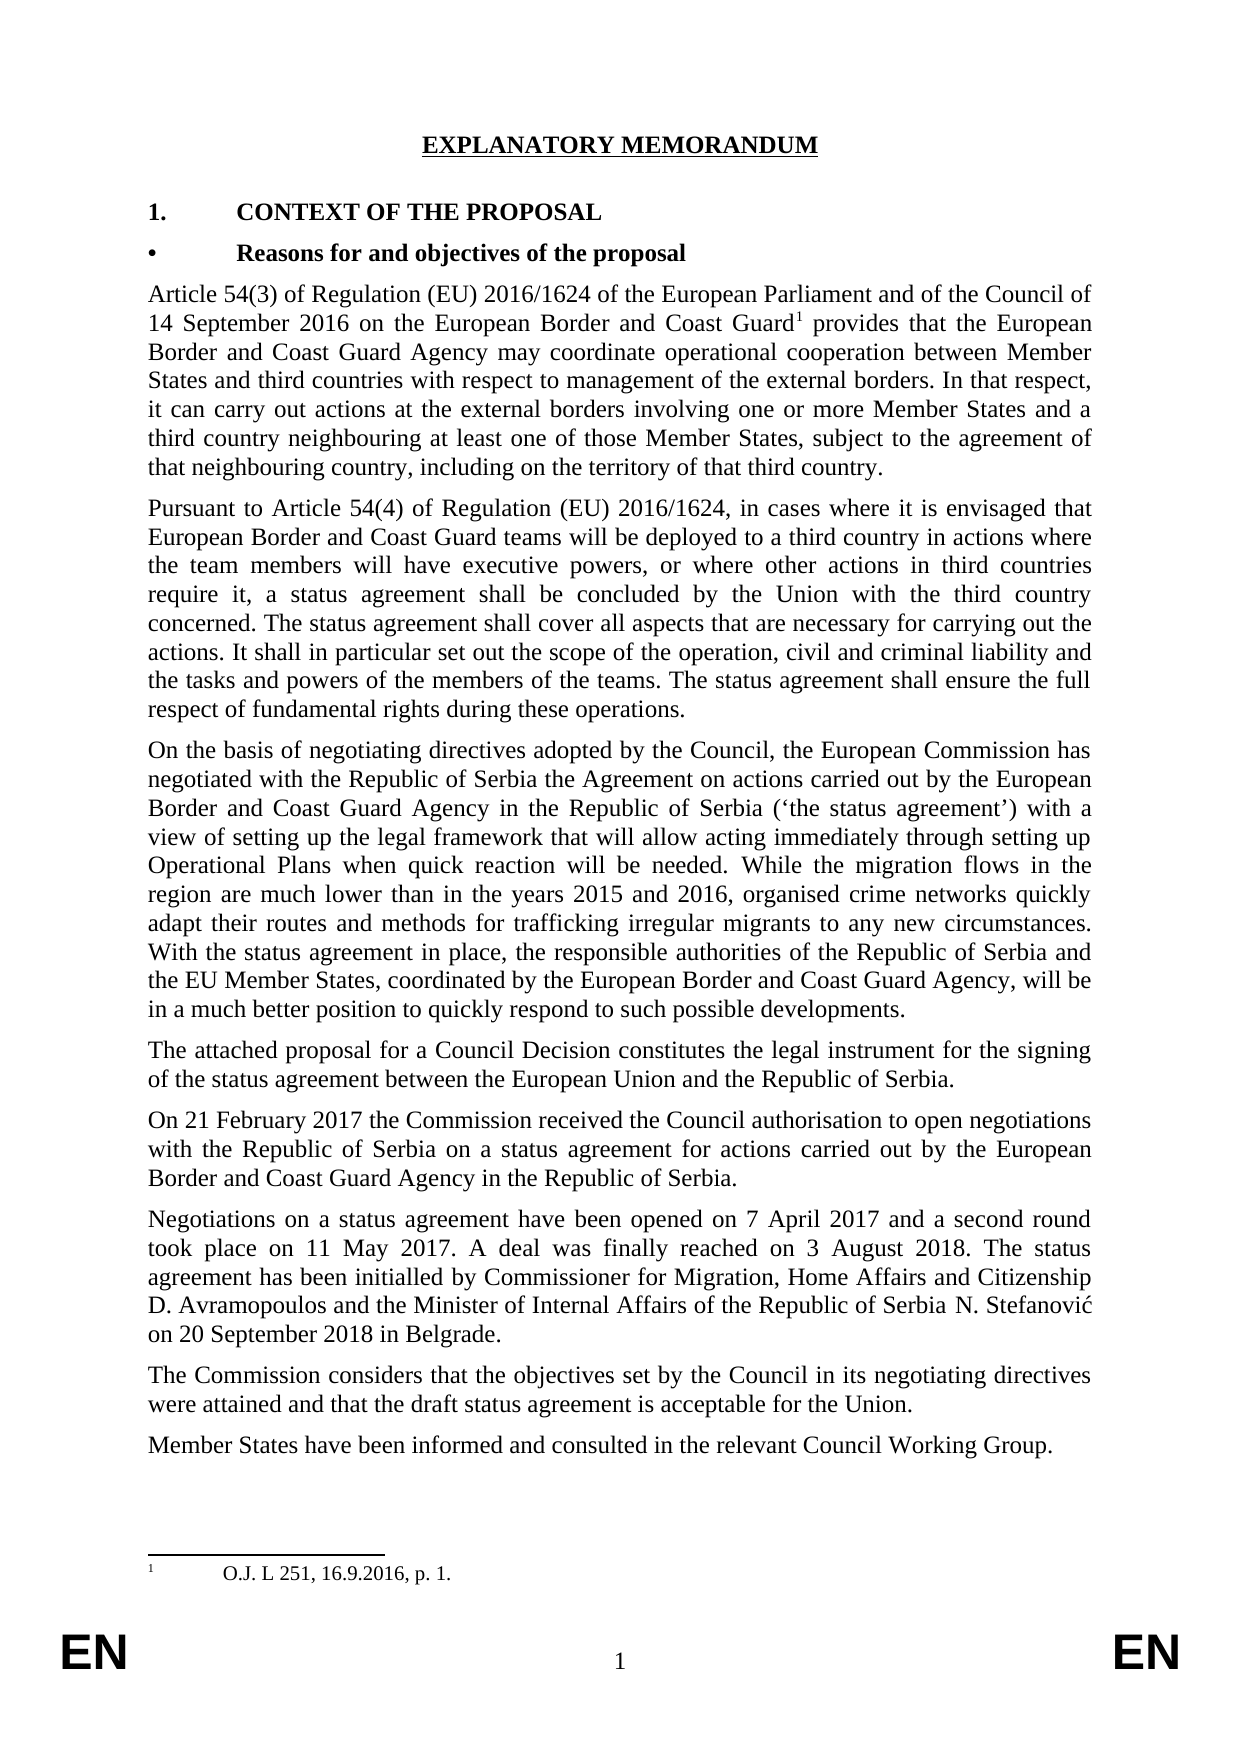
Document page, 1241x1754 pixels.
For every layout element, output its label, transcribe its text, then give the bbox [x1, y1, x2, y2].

text On the basis of negotiating directives adopted by the Council, the European Commission has negotiated with the Republic of Serbia the Agreement on actions carried out by the European Border and Coast Guard Agency in the Republic of Serbia (‘the status agreement’) with a view of setting up the legal framework that will allow acting immediately through setting up Operational Plans when quick reaction will be needed. While the migration flows in the region are much lower than in the years 2015 and 2016, organised crime networks quickly adapt their routes and methods for trafficking irregular migrants to any new circumstances. With the status agreement in place, the responsible authorities of the Republic of Serbia and the EU Member States, coordinated by the European Border and Coast Guard Agency, will be in a much better position to quickly respond to such possible developments. [148, 736, 1093, 1023]
text Pursuant to Article 54(4) of Regulation (EU) 2016/1624, in cases where it is envisaged that European Border and Coast Guard teams will be deployed to a third country in actions where the team members will have executive powers, or where other actions in third countries require it, a status agreement shall be concluded by the Union with the third country concerned. The status agreement shall cover all aspects that are necessary for carrying out the actions. It shall in particular set out the scope of the operation, civil and criminal liability and the tasks and powers of the members of the teams. The status agreement shall ensure the full respect of fundamental rights during these operations. [148, 493, 1093, 723]
text Article 54(3) of Regulation (EU) 2016/1624 of the European Parliament and of the Council of 14 September 2016 on the European Border and Coast Guard provides that the European Border and Coast Guard Agency may coordinate operational cooperation between Member States and third countries with respect to management of the external borders. In that respect, it can carry out actions at the external borders involving one or more Member States and a third country neighbouring at least one of those Member States, subject to the agreement of that neighbouring country, including on the territory of that third country. [148, 279, 1093, 481]
text The Commission considers that the objectives set by the Council in its negotiating directives were attained and that the draft status agreement is acceptable for the Union. [148, 1361, 1093, 1418]
text On 21 February 2017 the Commission received the Council authorisation to open negotiations with the Republic of Serbia on a status agreement for actions carried out by the European Border and Coast Guard Agency in the Republic of Serbia. [148, 1106, 1093, 1192]
text Negotiations on a status agreement have been opened on 7 April 2017 and a second round took place on 11 May 2017. A deal was finally reached on 3 August 2018. The status agreement has been initialled by Commissioner for Migration, Home Affairs and Citizenship D. Avramopoulos and the Minister of Internal Affairs of the Republic of Serbia N. Stefanović on 20 September 2018 in Belgrade. [148, 1204, 1093, 1348]
text Member States have been informed and consulted in the relevant Council Working Group. [148, 1431, 1093, 1459]
text EXPLANATORY MEMORANDUM [148, 131, 1093, 159]
subtitle • Reasons for and objectives of the proposal [148, 238, 1093, 267]
subtitle 1. CONTEXT OF THE PROPOSAL [148, 197, 1093, 226]
text The attached proposal for a Council Decision constitutes the legal instrument for the signing of the status agreement between the European Union and the Republic of Serbia. [148, 1036, 1093, 1093]
